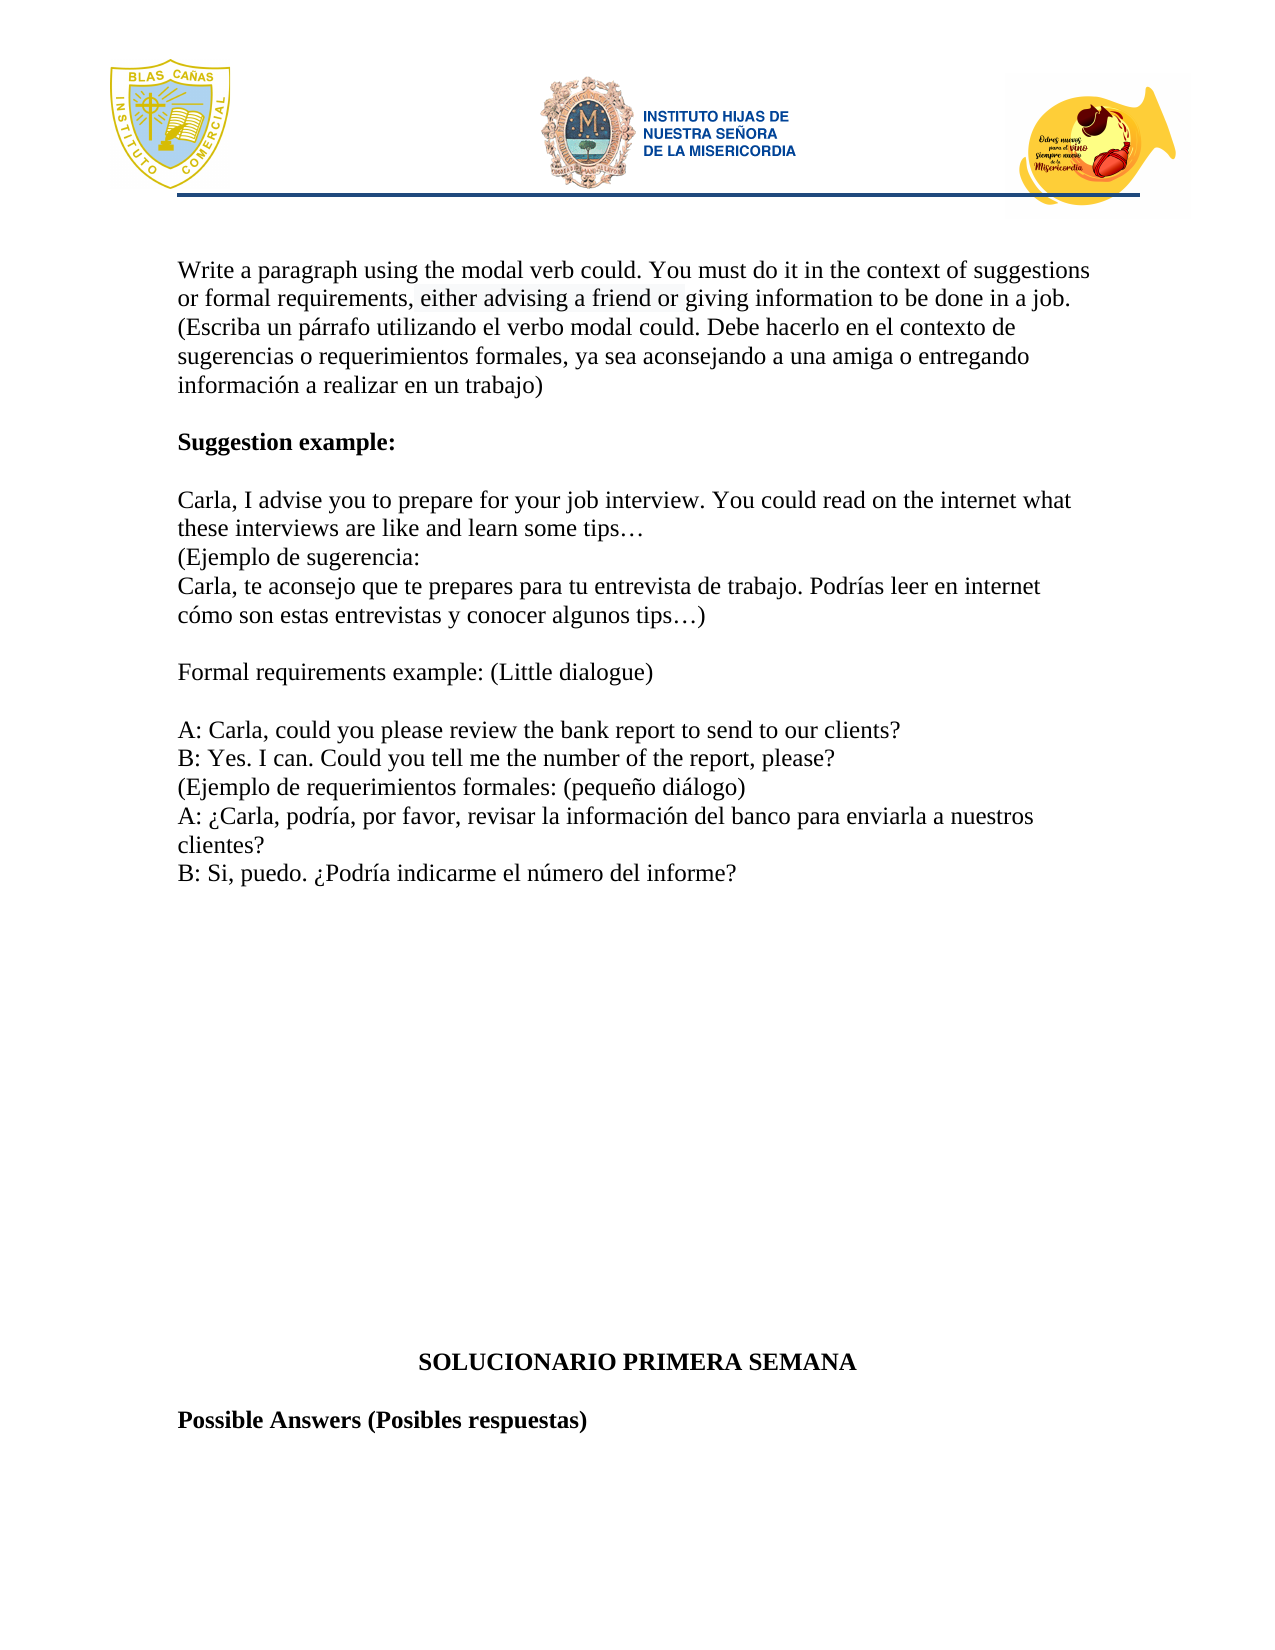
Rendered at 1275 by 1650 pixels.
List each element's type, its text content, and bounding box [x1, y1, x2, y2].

text Possible Answers (Posibles respuestas) [177, 1405, 1098, 1433]
text B: Si, puedo. ¿Podría indicarme el número del informe? [177, 858, 1098, 887]
text SOLUCIONARIO PRIMERA SEMANA [177, 1347, 1098, 1376]
picture [535, 73, 805, 189]
text A: ¿Carla, podría, por favor, revisar la información del banco para enviarla a nuestros clientes? [177, 801, 1098, 858]
text Formal requirements example: (Little dialogue) [177, 657, 1098, 686]
text (Ejemplo de sugerencia: [177, 542, 1098, 571]
text B: Yes. I can. Could you tell me the number of the report, please? [177, 743, 1098, 772]
picture [110, 59, 231, 189]
text (Ejemplo de requerimientos formales: (pequeño diálogo) [177, 772, 1098, 801]
picture [1004, 73, 1191, 219]
text A: Carla, could you please review the bank report to send to our clients? [177, 715, 1098, 743]
text Write a paragraph using the modal verb could. You must do it in the context of suggestions or formal requirements, either advising a friend or giving information to be done in a job. [177, 255, 1098, 312]
text Carla, te aconsejo que te prepares para tu entrevista de trabajo. Podrías leer en internet cómo son estas entrevistas y conocer algunos tips…) [177, 571, 1098, 628]
text Carla, I advise you to prepare for your job interview. You could read on the internet what these interviews are like and learn some tips… [177, 485, 1098, 542]
text (Escriba un párrafo utilizando el verbo modal could. Debe hacerlo en el contexto de sugerencias o requerimientos formales, ya sea aconsejando a una amiga o entregando información a realizar en un trabajo) [177, 312, 1098, 398]
text Suggestion example: [177, 427, 1098, 456]
